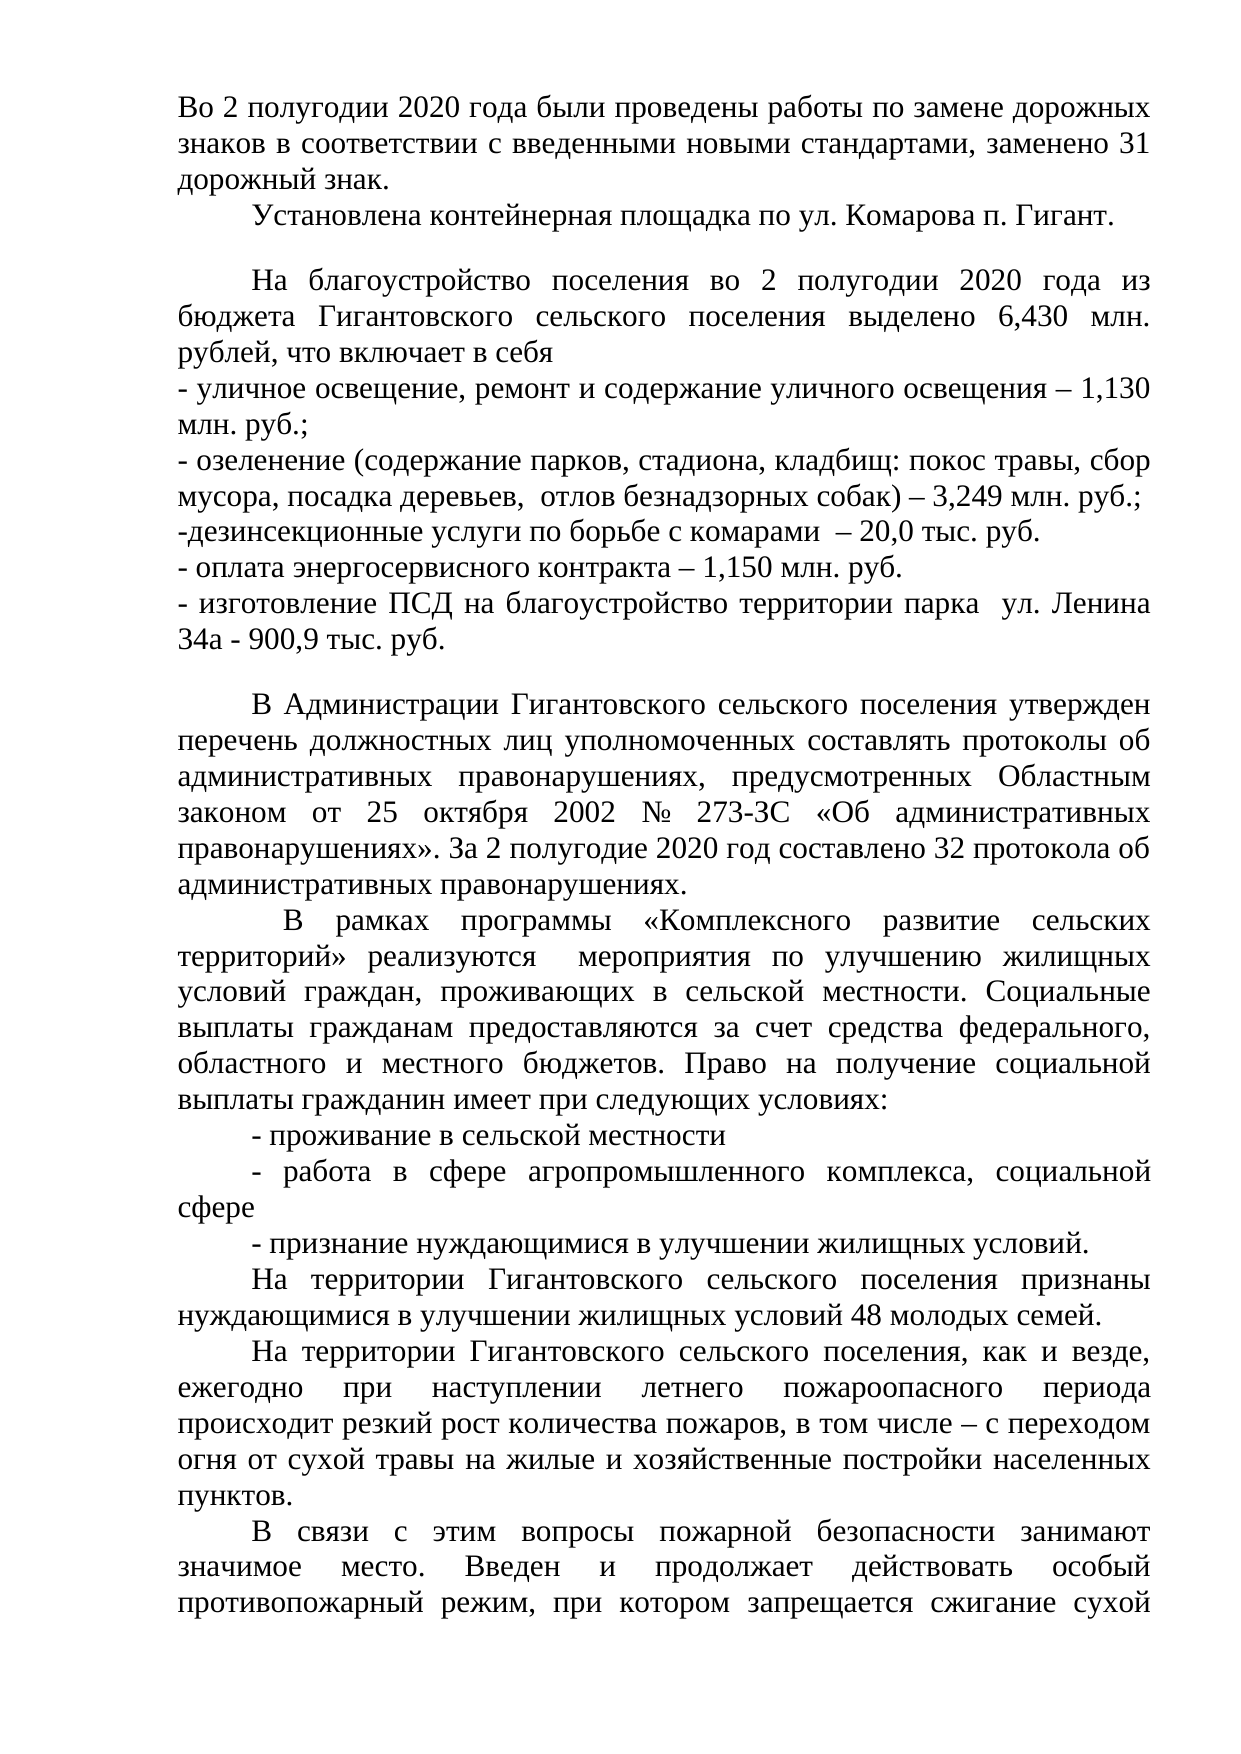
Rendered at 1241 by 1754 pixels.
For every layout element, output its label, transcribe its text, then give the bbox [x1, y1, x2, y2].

text - изготовление ПСД на благоустройство территории парка ул. Ленина 34а - 900,9 тыс. руб. [177, 584, 1152, 656]
text - проживание в сельской местности [177, 1116, 1152, 1152]
text - оплата энергосервисного контракта – 1,150 млн. руб. [177, 549, 1152, 584]
text На территории Гигантовского сельского поселения признаны нуждающимися в улучшении жилищных условий 48 молодых семей. [177, 1260, 1152, 1332]
text Установлена контейнерная площадка по ул. Комарова п. Гигант. [177, 196, 1152, 232]
text -дезинсекционные услуги по борьбе с комарами – 20,0 тыс. руб. [177, 513, 1152, 549]
text На благоустройство поселения во 2 полугодии 2020 года из бюджета Гигантовского сельского поселения выделено 6,430 млн. рублей, что включает в себя [177, 261, 1152, 369]
text - признание нуждающимися в улучшении жилищных условий. [177, 1224, 1152, 1260]
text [177, 1512, 1152, 1619]
text На территории Гигантовского сельского поселения, как и везде, ежегодно при наступлении летнего пожароопасного периода происходит резкий рост количества пожаров, в том числе – с переходом огня от сухой травы на жилые и хозяйственные постройки населенных пунктов. [177, 1332, 1152, 1512]
text В Администрации Гигантовского сельского поселения утвержден перечень должностных лиц уполномоченных составлять протоколы об административных правонарушениях, предусмотренных Областным законом от 25 октября 2002 № 273-ЗС «Об административных правонарушениях». За 2 полугодие 2020 год составлено 32 протокола об административных правонарушениях. [177, 685, 1152, 901]
text - уличное освещение, ремонт и содержание уличного освещения – 1,130 млн. руб.; [177, 369, 1152, 441]
text Во 2 полугодии 2020 года были проведены работы по замене дорожных знаков в соответствии с введенными новыми стандартами, заменено 31 дорожный знак. [177, 89, 1152, 196]
text - озеленение (содержание парков, стадиона, кладбищ: покос травы, сбор мусора, посадка деревьев, отлов безнадзорных собак) – 3,249 млн. руб.; [177, 441, 1152, 513]
text - работа в сфере агропромышленного комплекса, социальной сфере [177, 1152, 1152, 1224]
text В рамках программы «Комплексного развитие сельских территорий» реализуются мероприятия по улучшению жилищных условий граждан, проживающих в сельской местности. Социальные выплаты гражданам предоставляются за счет средства федерального, областного и местного бюджетов. Право на получение социальной выплаты гражданин имеет при следующих условиях: [177, 901, 1152, 1116]
